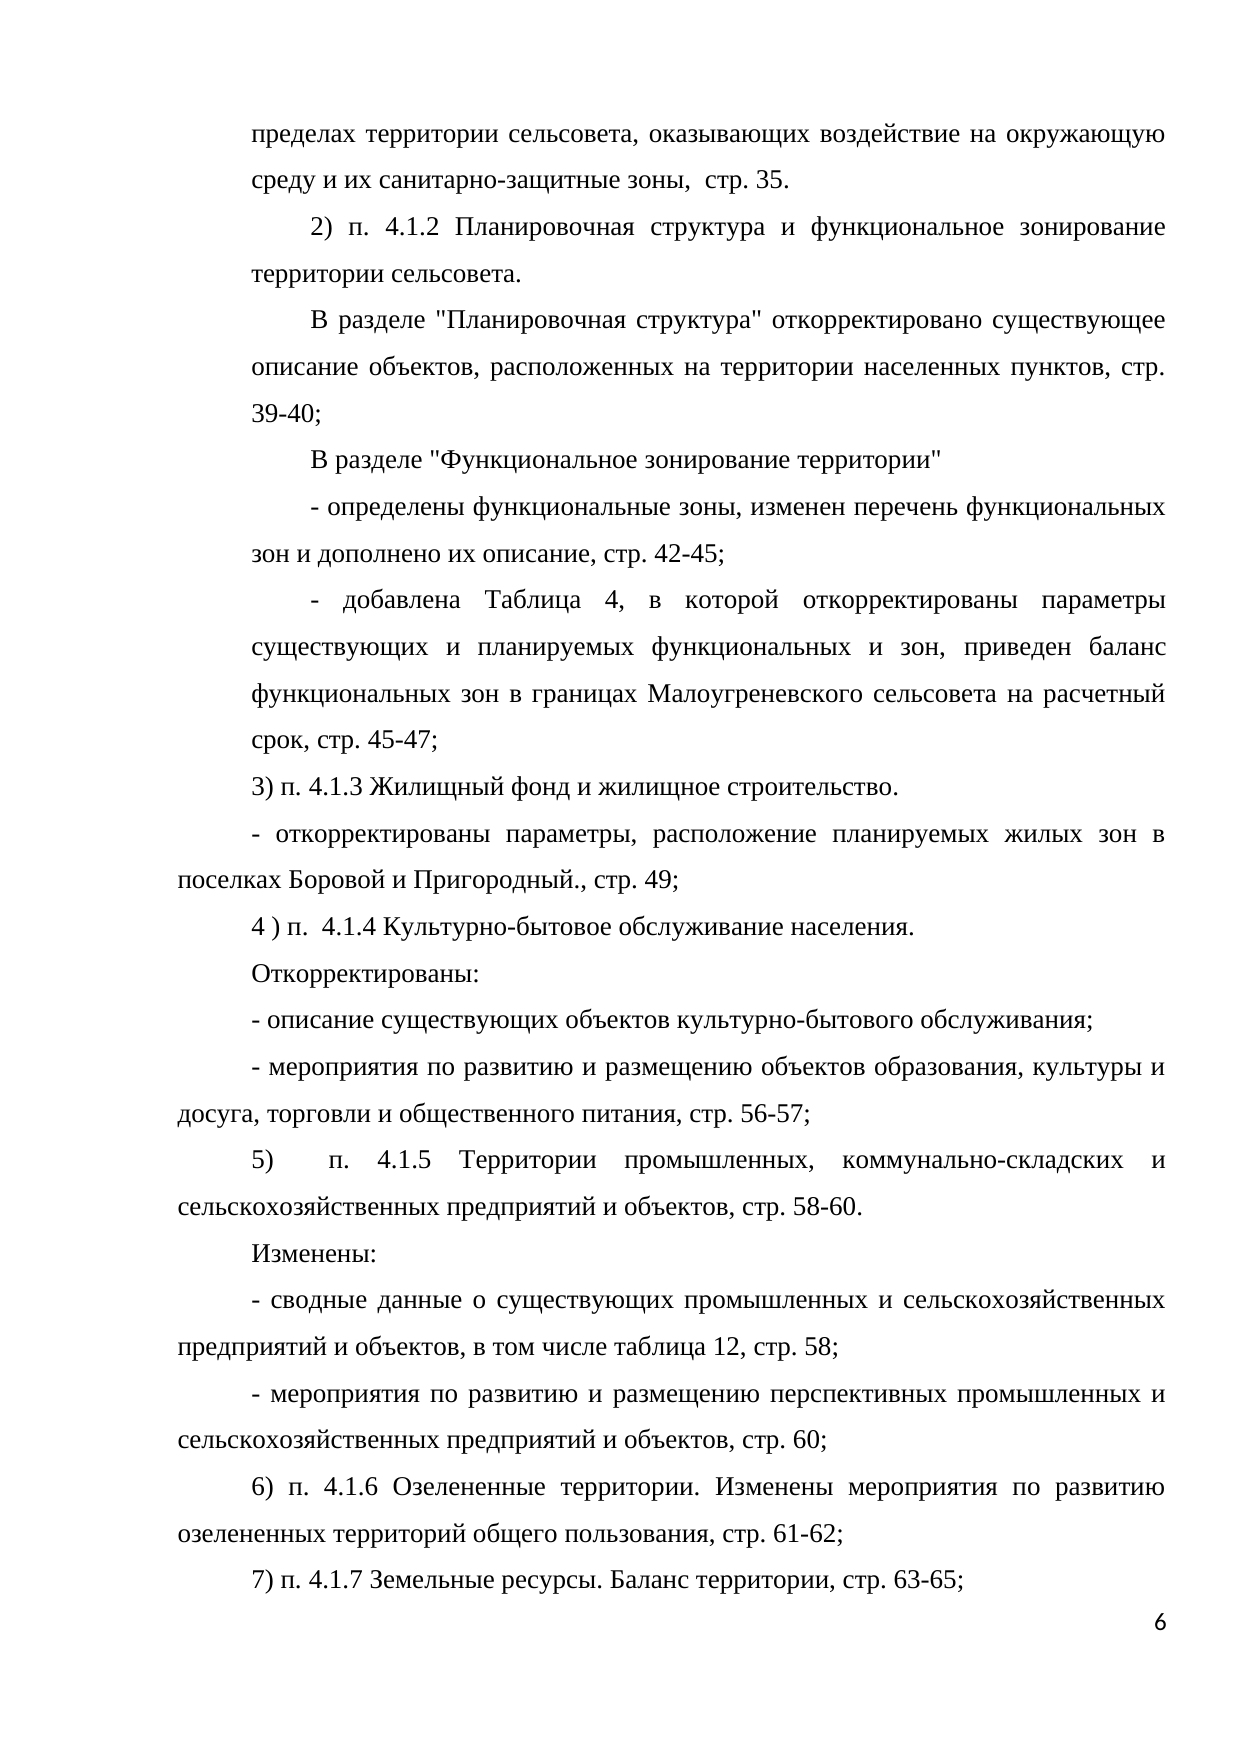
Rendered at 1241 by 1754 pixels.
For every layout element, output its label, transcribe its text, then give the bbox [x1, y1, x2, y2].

text В разделе "Функциональное зонирование территории" [251, 443, 1167, 475]
text - добавлена Таблица 4, в которой откорректированы параметры существующих и планируемых функциональных и зон, приведен баланс функциональных зон в границах Малоугреневского сельсовета на расчетный срок, стр. 45-47; [251, 583, 1167, 755]
text - мероприятия по развитию и размещению перспективных промышленных и сельскохозяйственных предприятий и объектов, стр. 60; [177, 1377, 1167, 1455]
text - мероприятия по развитию и размещению объектов образования, культуры и досуга, торговли и общественного питания, стр. 56-57; [177, 1050, 1167, 1128]
text - описание существующих объектов культурно-бытового обслуживания; [177, 1003, 1167, 1035]
text 5) п. 4.1.5 Территории промышленных, коммунально-складских и сельскохозяйственных предприятий и объектов, стр. 58-60. [177, 1143, 1167, 1221]
text В разделе "Планировочная структура" откорректировано существующее описание объектов, расположенных на территории населенных пунктов, стр. 39-40; [251, 303, 1167, 428]
text 6) п. 4.1.6 Озелененные территории. Изменены мероприятия по развитию озелененных территорий общего пользования, стр. 61-62; [177, 1470, 1167, 1548]
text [251, 117, 1167, 195]
text Откорректированы: [177, 957, 1167, 988]
text 4 ) п. 4.1.4 Культурно-бытовое обслуживание населения. [177, 910, 1167, 941]
text 7) п. 4.1.7 Земельные ресурсы. Баланс территории, стр. 63-65; [177, 1563, 1167, 1595]
text - сводные данные о существующих промышленных и сельскохозяйственных предприятий и объектов, в том числе таблица 12, стр. 58; [177, 1283, 1167, 1361]
text Изменены: [177, 1237, 1167, 1268]
text - откорректированы параметры, расположение планируемых жилых зон в поселках Боровой и Пригородный., стр. 49; [177, 817, 1167, 895]
text 3) п. 4.1.3 Жилищный фонд и жилищное строительство. [177, 770, 1167, 801]
text 2) п. 4.1.2 Планировочная структура и функциональное зонирование территории сельсовета. [251, 210, 1167, 288]
text - определены функциональные зоны, изменен перечень функциональных зон и дополнено их описание, стр. 42-45; [251, 490, 1167, 568]
